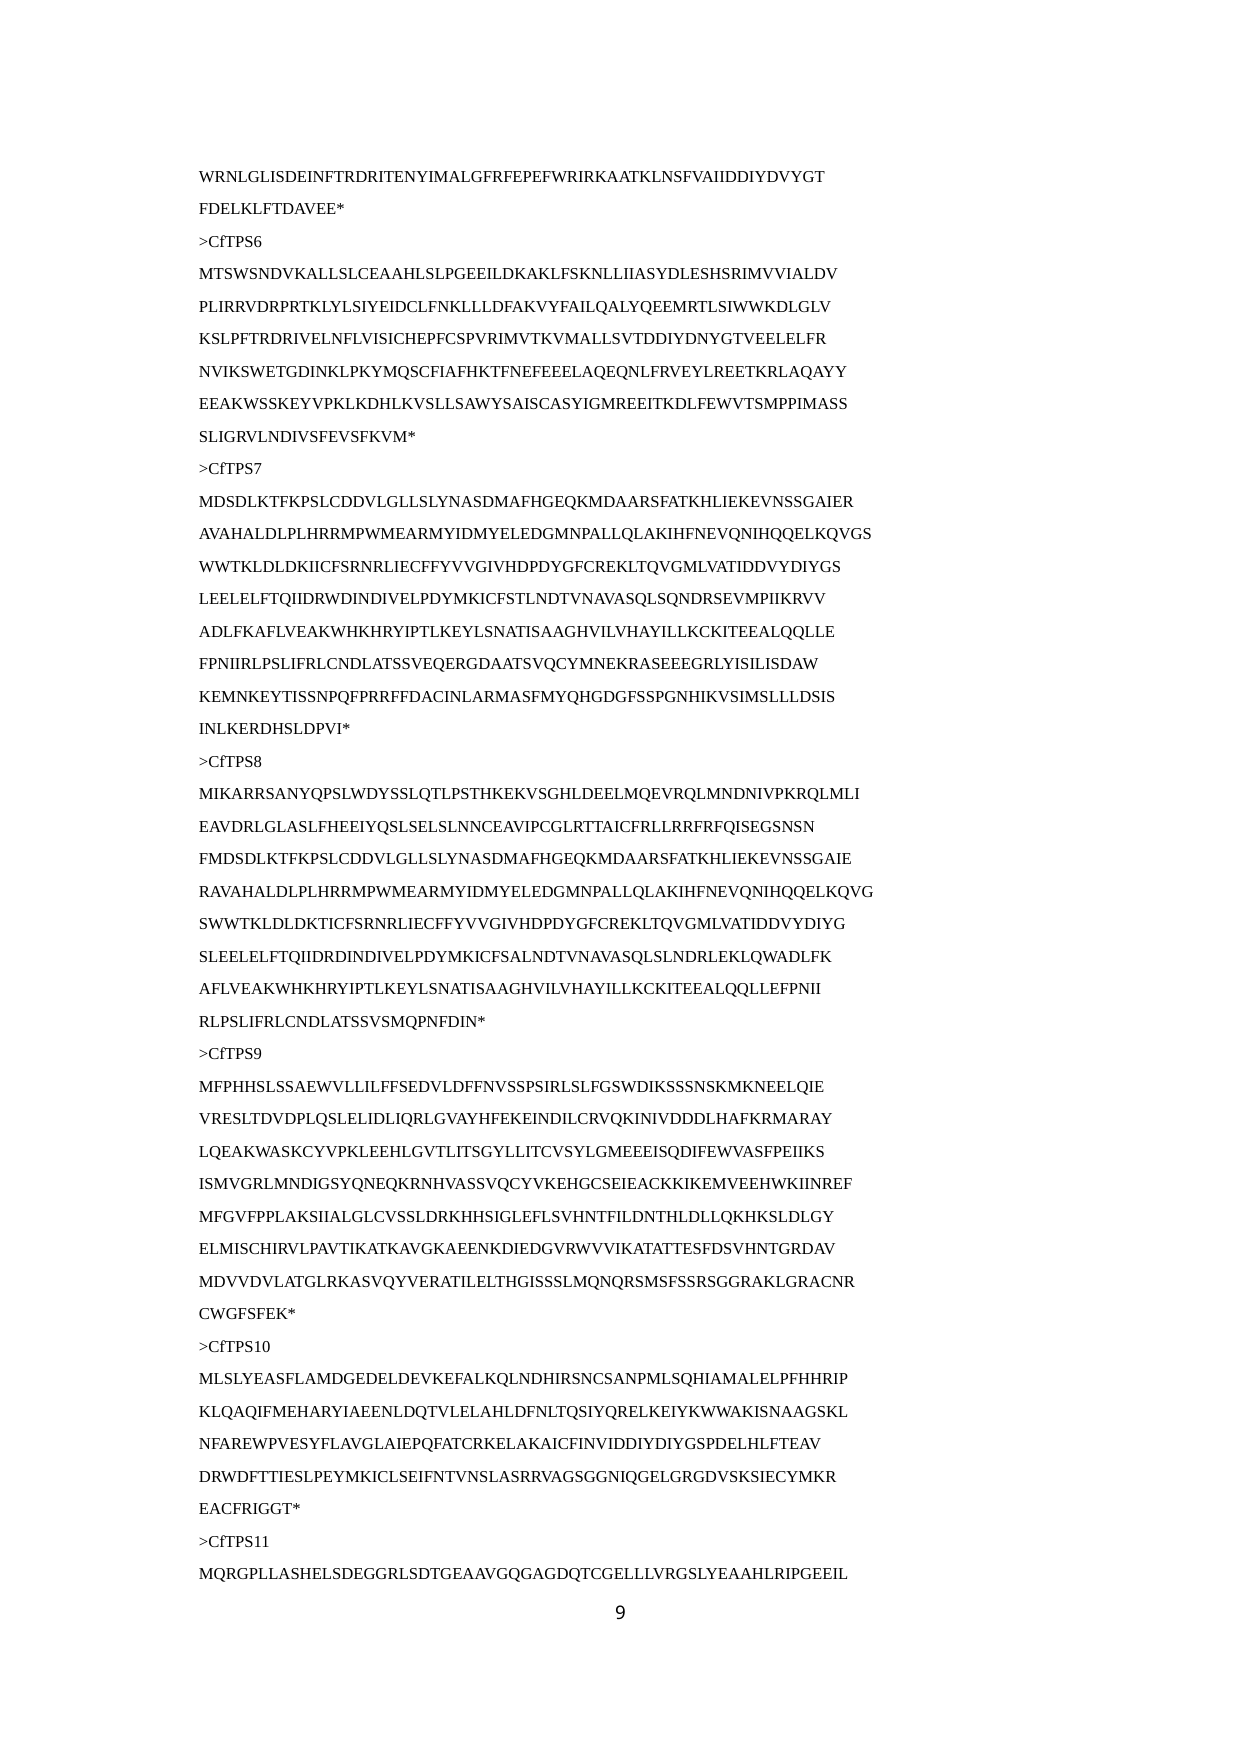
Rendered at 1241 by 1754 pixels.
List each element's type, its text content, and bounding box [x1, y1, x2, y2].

table_cell >CfTPS7 MDSDLKTFKPSLCDDVLGLLSLYNASDMAFHGEQKMDAARSFATKHLIEKEVNSSGAIER AVAHALDLPLHRRMPWMEARMYIDMYELEDGMNPALLQLAKIHFNEVQNIHQQELKQVGS WWTKLDLDKIICFSRNRLIECFFYVVGIVHDPDYGFCREKLTQVGMLVATIDDVYDIYGS LEELELFTQIIDRWDINDIVELPDYMKICFSTLNDTVNAVASQLSQNDRSEVMPIIKRVV ADLFKAFLVEAKWHKHRYIPTLKEYLSNATISAAGHVILVHAYILLKCKITEEALQQLLE FPNIIRLPSLIFRLCNDLATSSVEQERGDAATSVQCYMNEKRASEEEGRLYISILISDAW KEMNKEYTISSNPQFPRRFFDACINLARMASFMYQHGDGFSSPGNHIKVSIMSLLLDSIS INLKERDHSLDPVI* [188, 452, 1053, 745]
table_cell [188, 160, 1053, 225]
table_cell >CfTPS6 MTSWSNDVKALLSLCEAAHLSLPGEEILDKAKLFSKNLLIIASYDLESHSRIMVVIALDV PLIRRVDRPRTKLYLSIYEIDCLFNKLLLDFAKVYFAILQALYQEEMRTLSIWWKDLGLV KSLPFTRDRIVELNFLVISICHEPFCSPVRIMVTKVMALLSVTDDIYDNYGTVEELELFR NVIKSWETGDINKLPKYMQSCFIAFHKTFNEFEEELAQEQNLFRVEYLREETKRLAQAYY EEAKWSSKEYVPKLKDHLKVSLLSAWYSAISCASYIGMREEITKDLFEWVTSMPPIMASS SLIGRVLNDIVSFEVSFKVM* [188, 225, 1053, 452]
table_cell >CfTPS8 MIKARRSANYQPSLWDYSSLQTLPSTHKEKVSGHLDEELMQEVRQLMNDNIVPKRQLMLI EAVDRLGLASLFHEEIYQSLSELSLNNCEAVIPCGLRTTAICFRLLRRFRFQISEGSNSN FMDSDLKTFKPSLCDDVLGLLSLYNASDMAFHGEQKMDAARSFATKHLIEKEVNSSGAIE RAVAHALDLPLHRRMPWMEARMYIDMYELEDGMNPALLQLAKIHFNEVQNIHQQELKQVG SWWTKLDLDKTICFSRNRLIECFFYVVGIVHDPDYGFCREKLTQVGMLVATIDDVYDIYG SLEELELFTQIIDRDINDIVELPDYMKICFSALNDTVNAVASQLSLNDRLEKLQWADLFK AFLVEAKWHKHRYIPTLKEYLSNATISAAGHVILVHAYILLKCKITEEALQQLLEFPNII RLPSLIFRLCNDLATSSVSMQPNFDIN* [188, 745, 1053, 1037]
table_cell >CfTPS9 MFPHHSLSSAEWVLLILFFSEDVLDFFNVSSPSIRLSLFGSWDIKSSSNSKMKNEELQIE VRESLTDVDPLQSLELIDLIQRLGVAYHFEKEINDILCRVQKINIVDDDLHAFKRMARAY LQEAKWASKCYVPKLEEHLGVTLITSGYLLITCVSYLGMEEEISQDIFEWVASFPEIIKS ISMVGRLMNDIGSYQNEQKRNHVASSVQCYVKEHGCSEIEACKKIKEMVEEHWKIINREF MFGVFPPLAKSIIALGLCVSSLDRKHHSIGLEFLSVHNTFILDNTHLDLLQKHKSLDLGY ELMISCHIRVLPAVTIKATKAVGKAEENKDIEDGVRWVVIKATATTESFDSVHNTGRDAV MDVVDVLATGLRKASVQYVERATILELTHGISSSLMQNQRSMSFSSRSGGRAKLGRACNR CWGFSFEK* [188, 1037, 1053, 1330]
table_cell >CfTPS10 MLSLYEASFLAMDGEDELDEVKEFALKQLNDHIRSNCSANPMLSQHIAMALELPFHHRIP KLQAQIFMEHARYIAEENLDQTVLELAHLDFNLTQSIYQRELKEIYKWWAKISNAAGSKL NFAREWPVESYFLAVGLAIEPQFATCRKELAKAICFINVIDDIYDIYGSPDELHLFTEAV DRWDFTTIESLPEYMKICLSEIFNTVNSLASRRVAGSGGNIQGELGRGDVSKSIECYMKR EACFRIGGT* [188, 1330, 1053, 1525]
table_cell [188, 1525, 1053, 1590]
